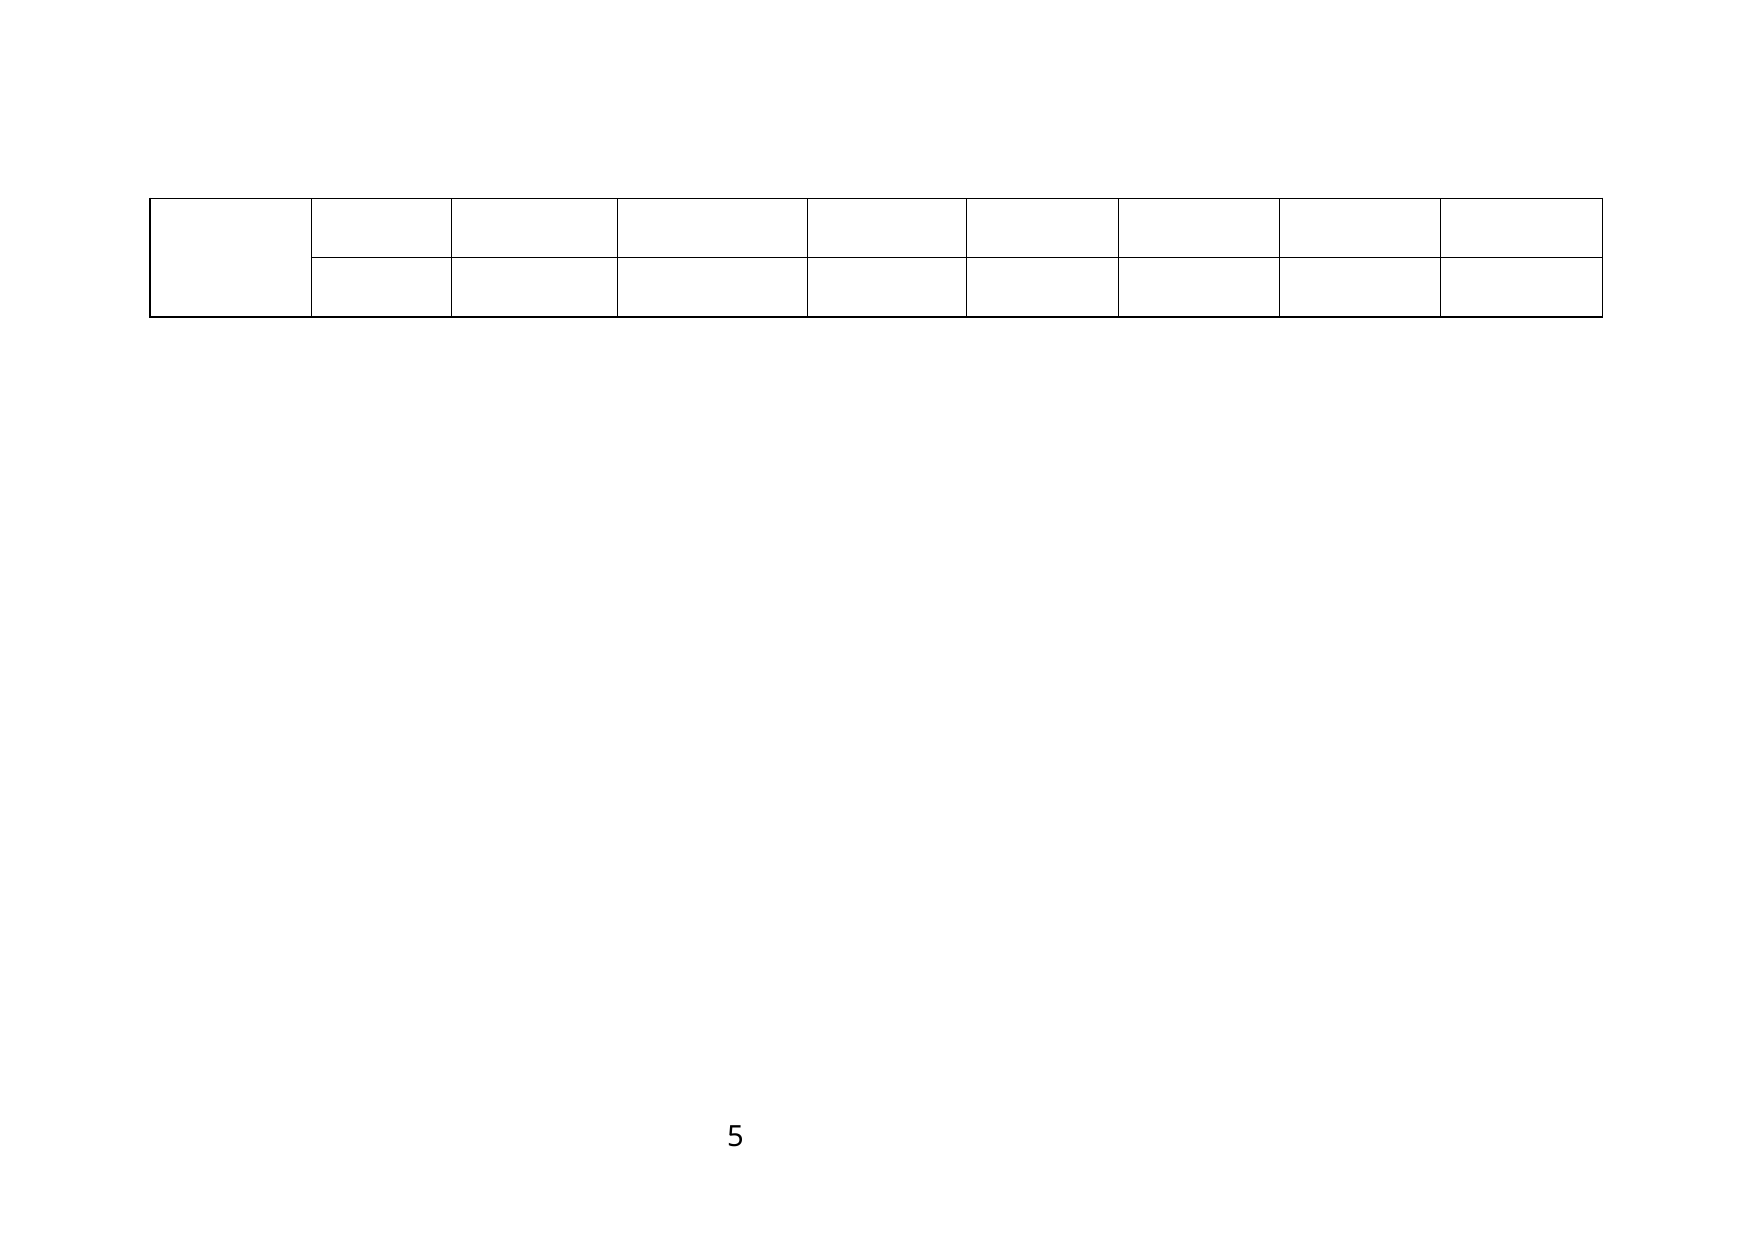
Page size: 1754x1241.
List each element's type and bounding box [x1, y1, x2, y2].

table_cell [967, 258, 1118, 316]
table_cell [618, 258, 807, 316]
table_cell [1280, 258, 1440, 316]
table_cell [808, 258, 966, 316]
table_cell [1441, 199, 1602, 257]
table_cell [1119, 258, 1279, 316]
table_cell [808, 199, 966, 257]
table_cell [312, 258, 451, 316]
table_cell [1280, 199, 1440, 257]
table_cell [618, 199, 807, 257]
table_cell [312, 199, 451, 257]
table_cell [452, 258, 617, 316]
table_cell [1119, 199, 1279, 257]
table_cell [452, 199, 617, 257]
table_cell [1441, 258, 1602, 316]
table_cell [967, 199, 1118, 257]
